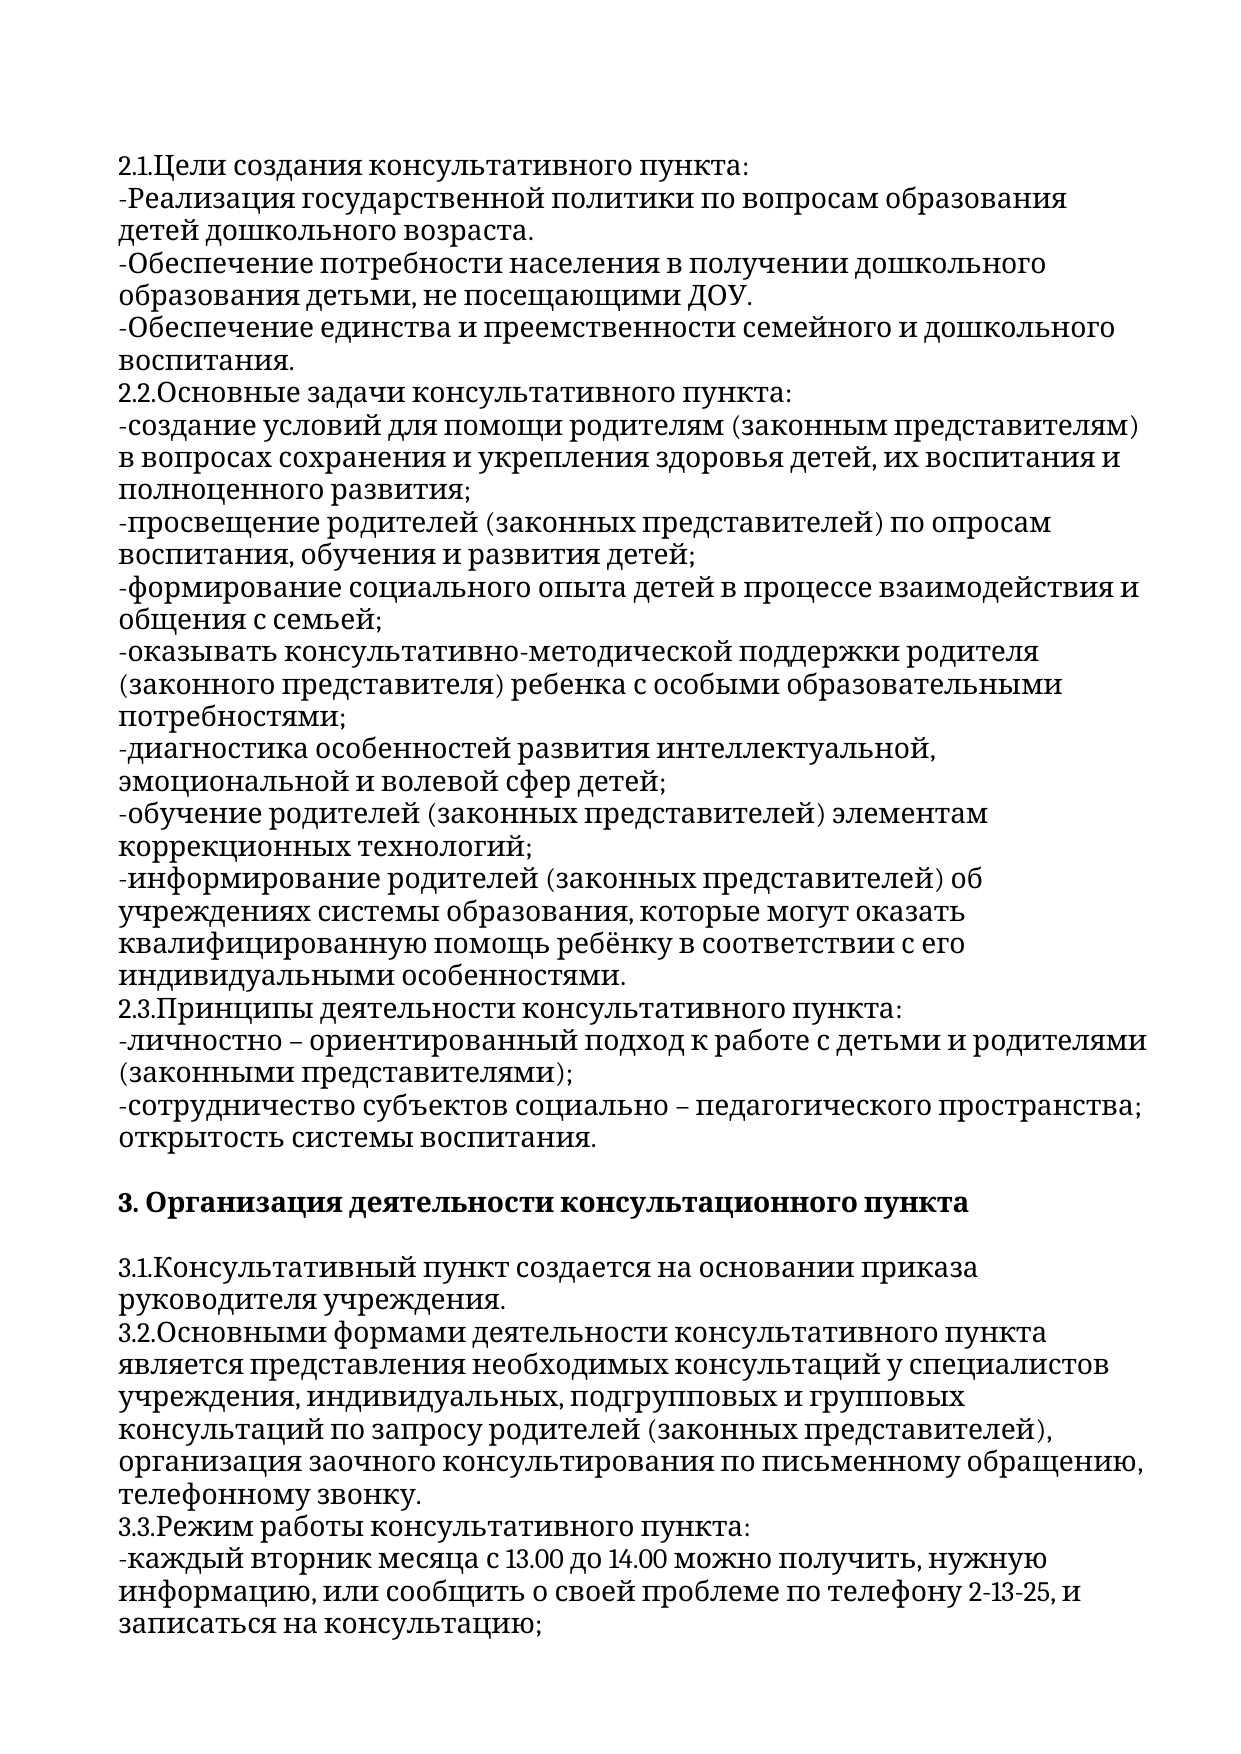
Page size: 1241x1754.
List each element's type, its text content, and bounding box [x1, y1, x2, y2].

text -Обеспечение потребности населения в получении дошкольного образования детьми, не посещающими ДОУ. [118, 248, 1152, 312]
text -просвещение родителей (законных представителей) по опросам воспитания, обучения и развития детей; [118, 507, 1152, 572]
text -оказывать консультативно-методической поддержки родителя (законного представителя) ребенка с особыми образовательными потребностями; [118, 636, 1152, 734]
text -обучение родителей (законных представителей) элементам коррекционных технологий; [118, 798, 1152, 863]
text -личностно – ориентированный подход к работе с детьми и родителями (законными представителями); [118, 1025, 1152, 1090]
text 3. Организация деятельности консультационного пункта [118, 1187, 1152, 1219]
text -диагностика особенностей развития интеллектуальной, эмоциональной и волевой сфер детей; [118, 734, 1152, 798]
text -Обеспечение единства и преемственности семейного и дошкольного воспитания. [118, 312, 1152, 377]
text -Реализация государственной политики по вопросам образования детей дошкольного возраста. [118, 183, 1152, 248]
text -сотрудничество субъектов социально – педагогического пространства; открытость системы воспитания. [118, 1090, 1152, 1155]
text -создание условий для помощи родителям (законным представителям) в вопросах сохранения и укрепления здоровья детей, их воспитания и полноценного развития; [118, 410, 1152, 507]
text -формирование социального опыта детей в процессе взаимодействия и общения с семьей; [118, 572, 1152, 636]
text -информирование родителей (законных представителей) об учреждениях системы образования, которые могут оказать квалифицированную помощь ребёнку в соответствии с его индивидуальными особенностями. [118, 863, 1152, 993]
text 3.3.Режим работы консультативного пункта: [118, 1511, 1152, 1543]
text -каждый вторник месяца с 13.00 до 14.00 можно получить, нужную информацию, или сообщить о своей проблеме по телефону 2-13-25, и записаться на консультацию; [118, 1543, 1152, 1641]
text 2.1.Цели создания консультативного пункта: [118, 151, 1152, 183]
text 3.1.Консультативный пункт создается на основании приказа руководителя учреждения. [118, 1252, 1152, 1317]
text 3.2.Основными формами деятельности консультативного пункта является представления необходимых консультаций у специалистов учреждения, индивидуальных, подгрупповых и групповых консультаций по запросу родителей (законных представителей), организация заочного консультирования по письменному обращению, телефонному звонку. [118, 1317, 1152, 1511]
text 2.3.Принципы деятельности консультативного пункта: [118, 993, 1152, 1025]
text 2.2.Основные задачи консультативного пункта: [118, 377, 1152, 410]
